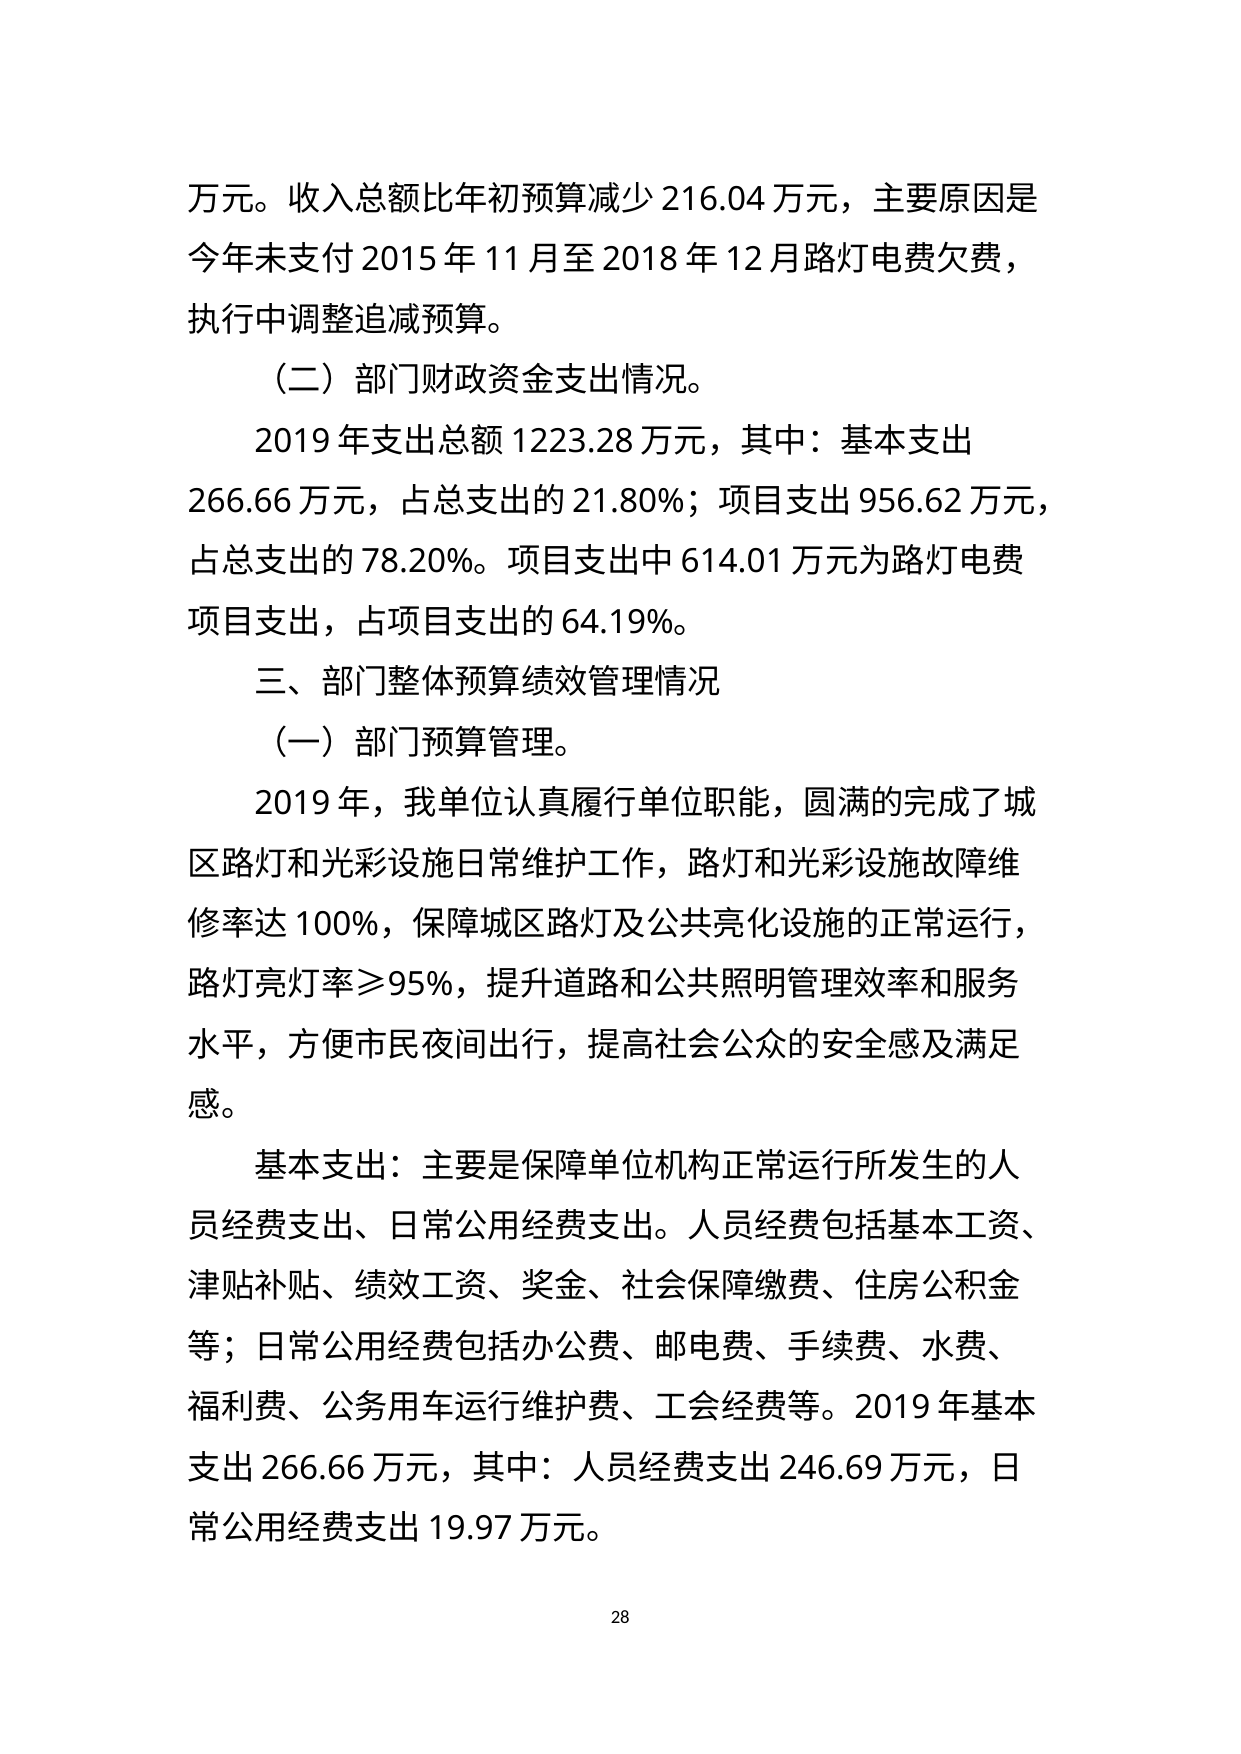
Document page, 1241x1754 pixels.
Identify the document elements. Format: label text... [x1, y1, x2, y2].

text 基本支出：主要是保障单位机构正常运行所发生的人员经费支出、日常公用经费支出。人员经费包括基本工资、津贴补贴、绩效工资、奖金、社会保障缴费、住房公积金等；日常公用经费包括办公费、邮电费、手续费、水费、福利费、公务用车运行维护费、工会经费等。2019年基本支出266.66万元，其中：人员经费支出246.69万元，日常公用经费支出19.97万元。 [187, 1129, 1053, 1552]
text （二）部门财政资金支出情况。 [187, 343, 1053, 404]
text 三、部门整体预算绩效管理情况 [187, 645, 1053, 706]
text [187, 162, 1053, 343]
text （一）部门预算管理。 [187, 706, 1053, 766]
text 2019年支出总额1223.28万元，其中：基本支出266.66万元，占总支出的21.80%；项目支出956.62万元，占总支出的78.20%。项目支出中614.01万元为路灯电费项目支出，占项目支出的64.19%。 [187, 404, 1053, 645]
text 2019年，我单位认真履行单位职能，圆满的完成了城区路灯和光彩设施日常维护工作，路灯和光彩设施故障维修率达100%，保障城区路灯及公共亮化设施的正常运行，路灯亮灯率≥95%，提升道路和公共照明管理效率和服务水平，方便市民夜间出行，提高社会公众的安全感及满足感。 [187, 766, 1053, 1129]
